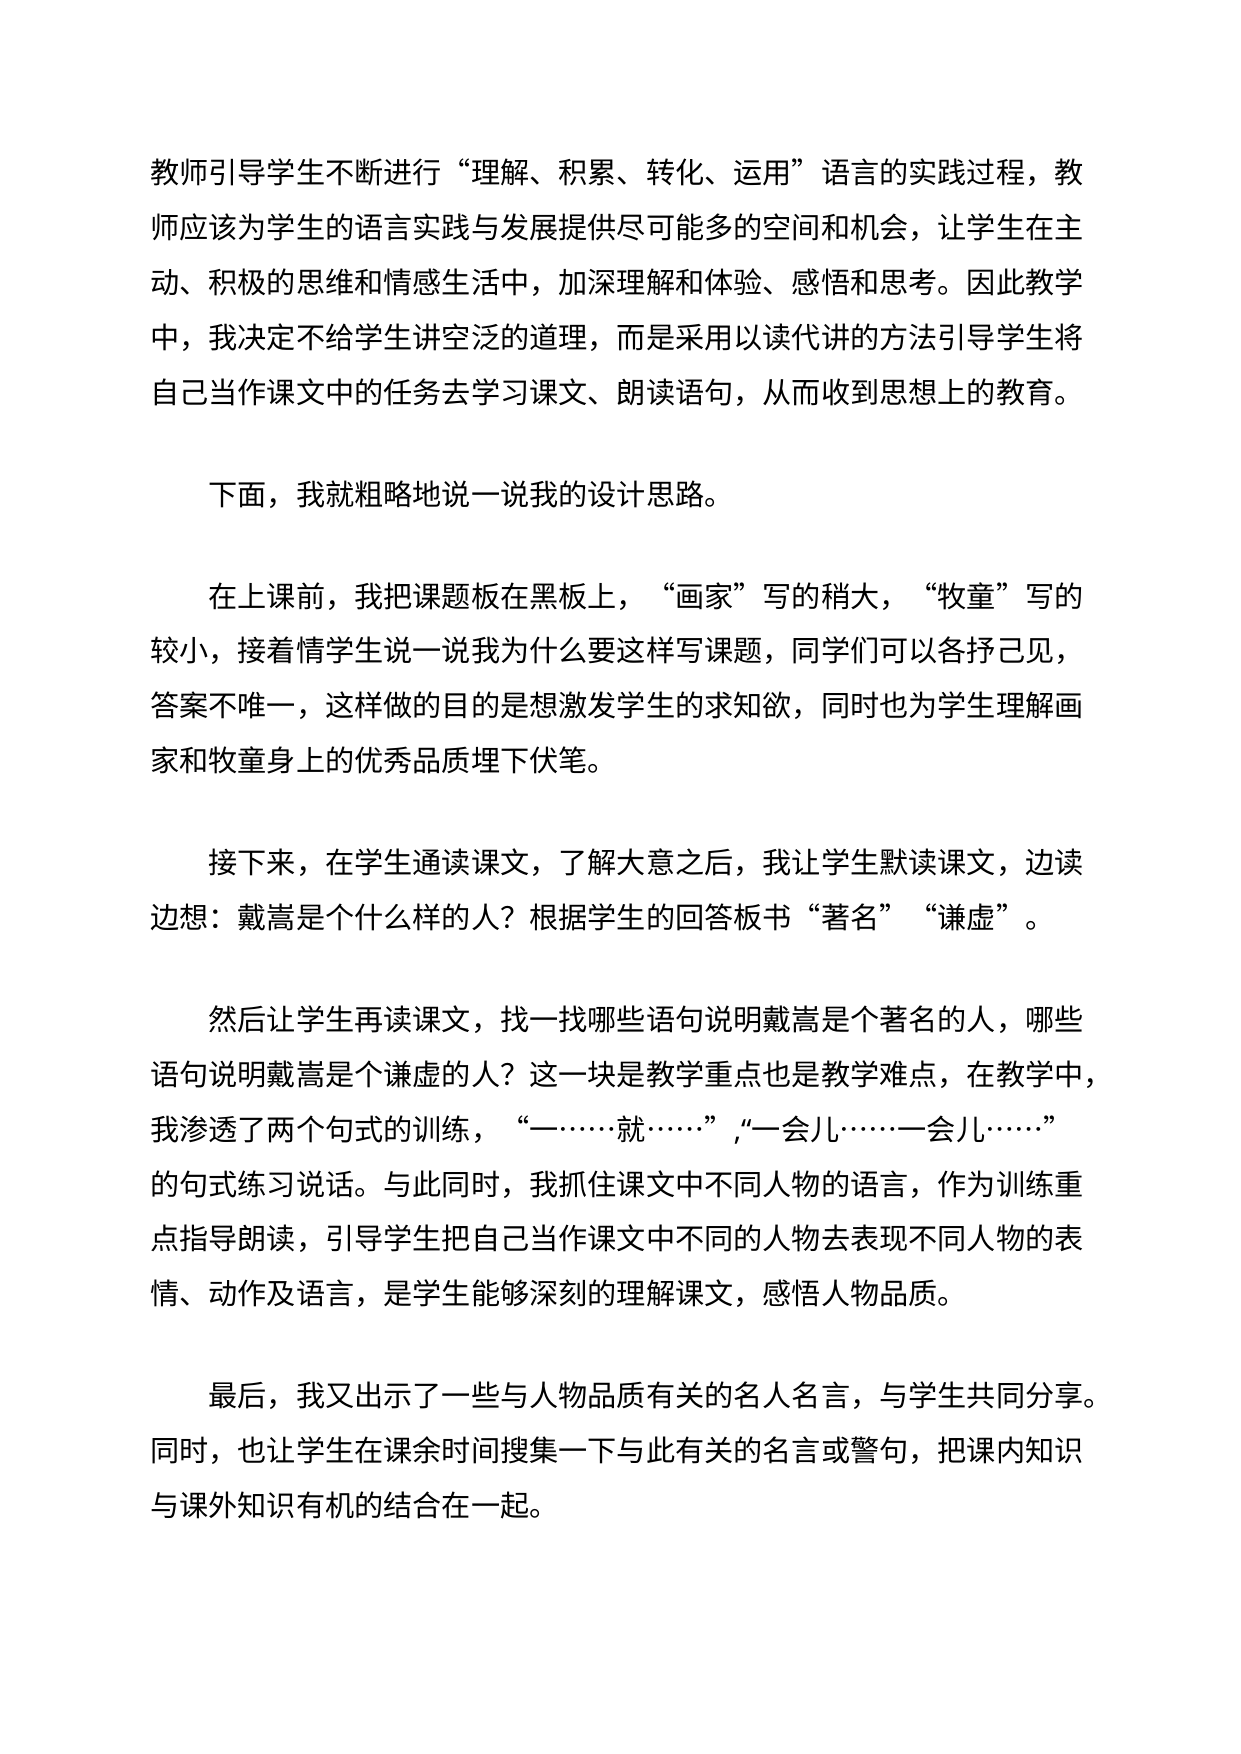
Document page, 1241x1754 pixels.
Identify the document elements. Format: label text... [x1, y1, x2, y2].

text 最后，我又出示了一些与人物品质有关的名人名言，与学生共同分享。同时，也让学生在课余时间搜集一下与此有关的名言或警句，把课内知识与课外知识有机的结合在一起。 [150, 1373, 1090, 1525]
text 然后让学生再读课文，找一找哪些语句说明戴嵩是个著名的人，哪些语句说明戴嵩是个谦虚的人？这一块是教学重点也是教学难点，在教学中，我渗透了两个句式的训练，“一……就……”,“一会儿……一会儿……”的句式练习说话。与此同时，我抓住课文中不同人物的语言，作为训练重点指导朗读，引导学生把自己当作课文中不同的人物去表现不同人物的表情、动作及语言，是学生能够深刻的理解课文，感悟人物品质。 [150, 996, 1090, 1313]
text 接下来，在学生通读课文，了解大意之后，我让学生默读课文，边读边想：戴嵩是个什么样的人？根据学生的回答板书“著名”“谦虚”。 [150, 839, 1090, 937]
text 下面，我就粗略地说一说我的设计思路。 [150, 471, 1090, 514]
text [150, 150, 1090, 412]
text 在上课前，我把课题板在黑板上，“画家”写的稍大，“牧童”写的较小，接着情学生说一说我为什么要这样写课题，同学们可以各抒己见，答案不唯一，这样做的目的是想激发学生的求知欲，同时也为学生理解画家和牧童身上的优秀品质埋下伏笔。 [150, 573, 1090, 780]
